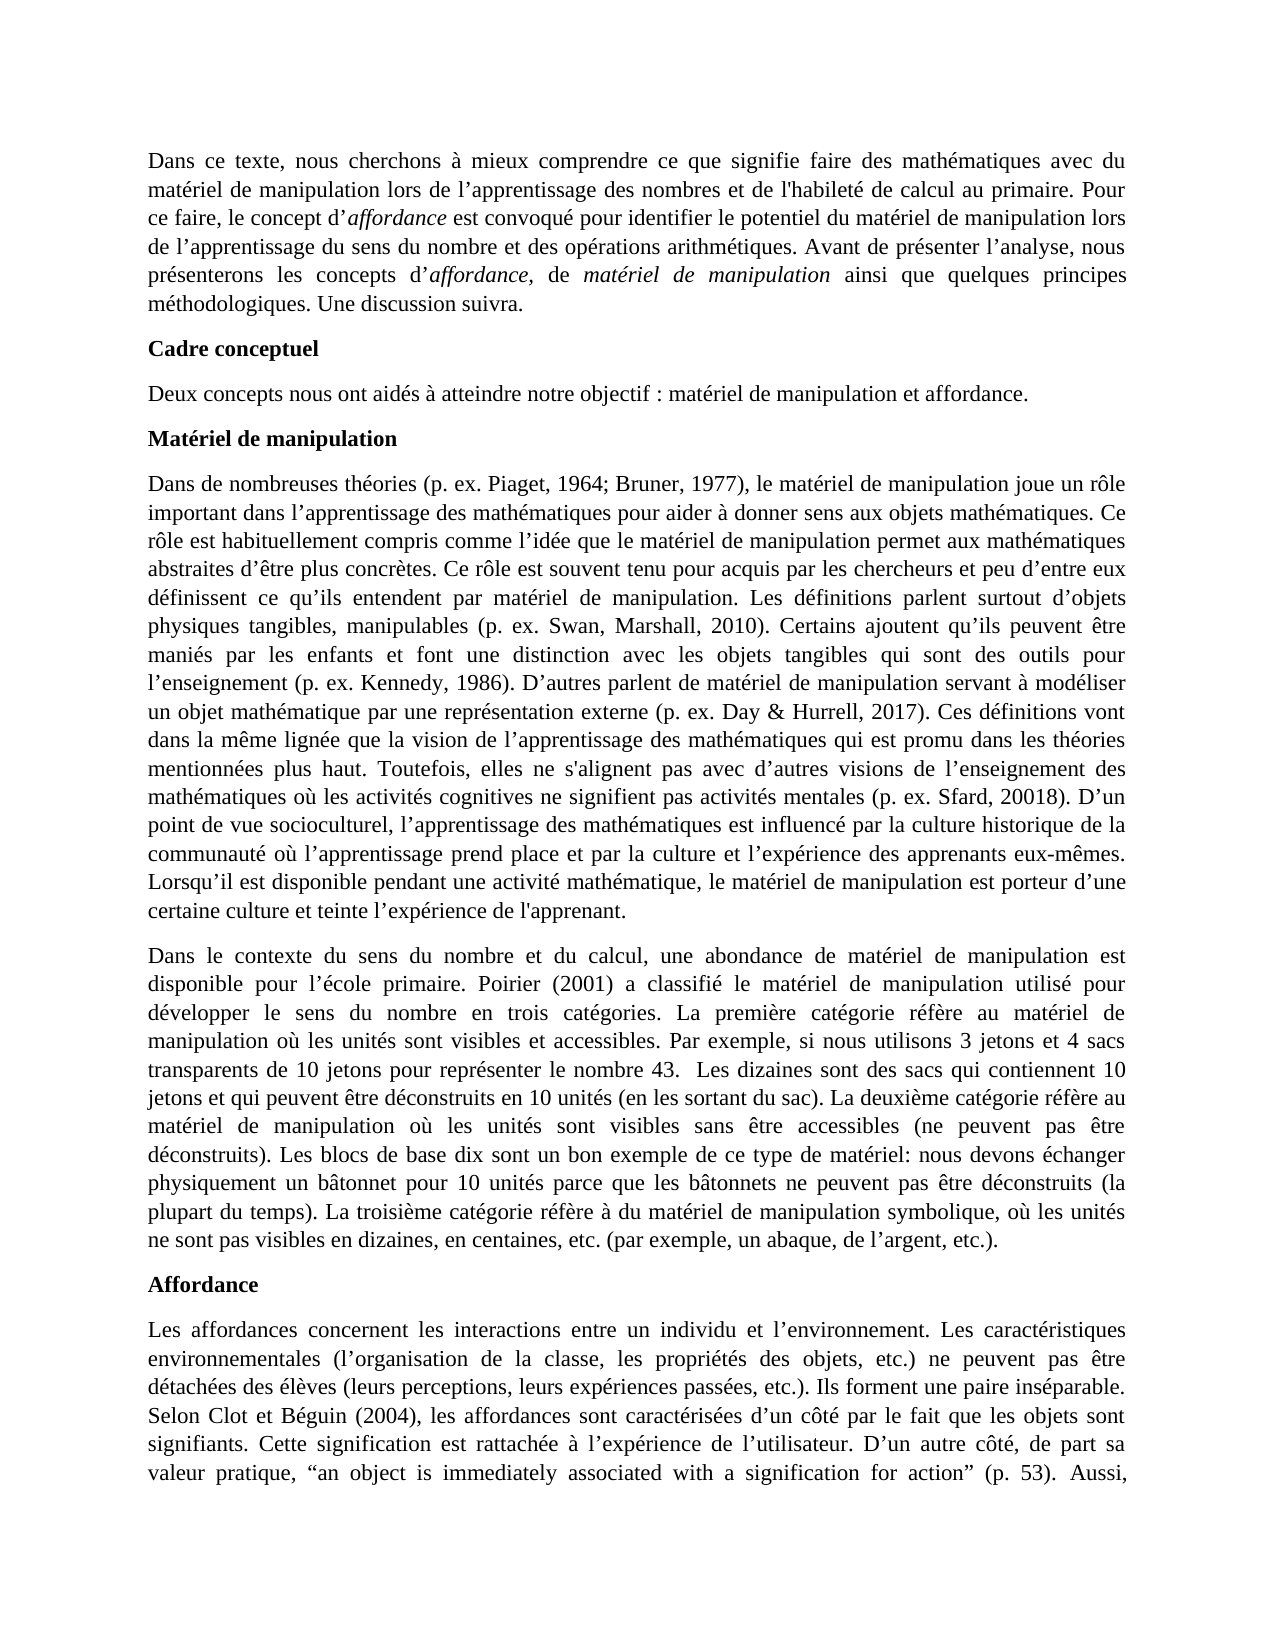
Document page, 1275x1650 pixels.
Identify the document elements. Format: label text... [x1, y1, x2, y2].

text Dans ce texte, nous cherchons à mieux comprendre ce que signifie faire des mathématiques avec du matériel de manipulation lors de l’apprentissage des nombres et de l'habileté de calcul au primaire. Pour ce faire, le concept d’affordance est convoqué pour identifier le potentiel du matériel de manipulation lors de l’apprentissage du sens du nombre et des opérations arithmétiques. Avant de présenter l’analyse, nous présenterons les concepts d’affordance, de matériel de manipulation ainsi que quelques principes méthodologiques. Une discussion suivra. [148, 148, 1127, 316]
text Deux concepts nous ont aidés à atteindre notre objectif : matériel de manipulation et affordance. [148, 380, 1127, 406]
text Dans de nombreuses théories (p. ex. Piaget, 1964; Bruner, 1977), le matériel de manipulation joue un rôle important dans l’apprentissage des mathématiques pour aider à donner sens aux objets mathématiques. Ce rôle est habituellement compris comme l’idée que le matériel de manipulation permet aux mathématiques abstraites d’être plus concrètes. Ce rôle est souvent tenu pour acquis par les chercheurs et peu d’entre eux définissent ce qu’ils entendent par matériel de manipulation. Les définitions parlent surtout d’objets physiques tangibles, manipulables (p. ex. Swan, Marshall, 2010). Certains ajoutent qu’ils peuvent être maniés par les enfants et font une distinction avec les objets tangibles qui sont des outils pour l’enseignement (p. ex. Kennedy, 1986). D’autres parlent de matériel de manipulation servant à modéliser un objet mathématique par une représentation externe (p. ex. Day & Hurrell, 2017). Ces définitions vont dans la même lignée que la vision de l’apprentissage des mathématiques qui est promu dans les théories mentionnées plus haut. Toutefois, elles ne s'alignent pas avec d’autres visions de l’enseignement des mathématiques où les activités cognitives ne signifient pas activités mentales (p. ex. Sfard, 20018). D’un point de vue socioculturel, l’apprentissage des mathématiques est influencé par la culture historique de la communauté où l’apprentissage prend place et par la culture et l’expérience des apprenants eux-mêmes. Lorsqu’il est disponible pendant une activité mathématique, le matériel de manipulation est porteur d’une certaine culture et teinte l’expérience de l'apprenant. [148, 470, 1127, 923]
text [148, 1316, 1127, 1485]
text Matériel de manipulation [148, 425, 1127, 451]
text Dans le contexte du sens du nombre et du calcul, une abondance de matériel de manipulation est disponible pour l’école primaire. Poirier (2001) a classifié le matériel de manipulation utilisé pour développer le sens du nombre en trois catégories. La première catégorie réfère au matériel de manipulation où les unités sont visibles et accessibles. Par exemple, si nous utilisons 3 jetons et 4 sacs transparents de 10 jetons pour représenter le nombre 43. Les dizaines sont des sacs qui contiennent 10 jetons et qui peuvent être déconstruits en 10 unités (en les sortant du sac). La deuxième catégorie réfère au matériel de manipulation où les unités sont visibles sans être accessibles (ne peuvent pas être déconstruits). Les blocs de base dix sont un bon exemple de ce type de matériel: nous devons échanger physiquement un bâtonnet pour 10 unités parce que les bâtonnets ne peuvent pas être déconstruits (la plupart du temps). La troisième catégorie réfère à du matériel de manipulation symbolique, où les unités ne sont pas visibles en dizaines, en centaines, etc. (par exemple, un abaque, de l’argent, etc.). [148, 942, 1127, 1253]
text Affordance [148, 1271, 1127, 1298]
text Cadre conceptuel [148, 335, 1127, 361]
